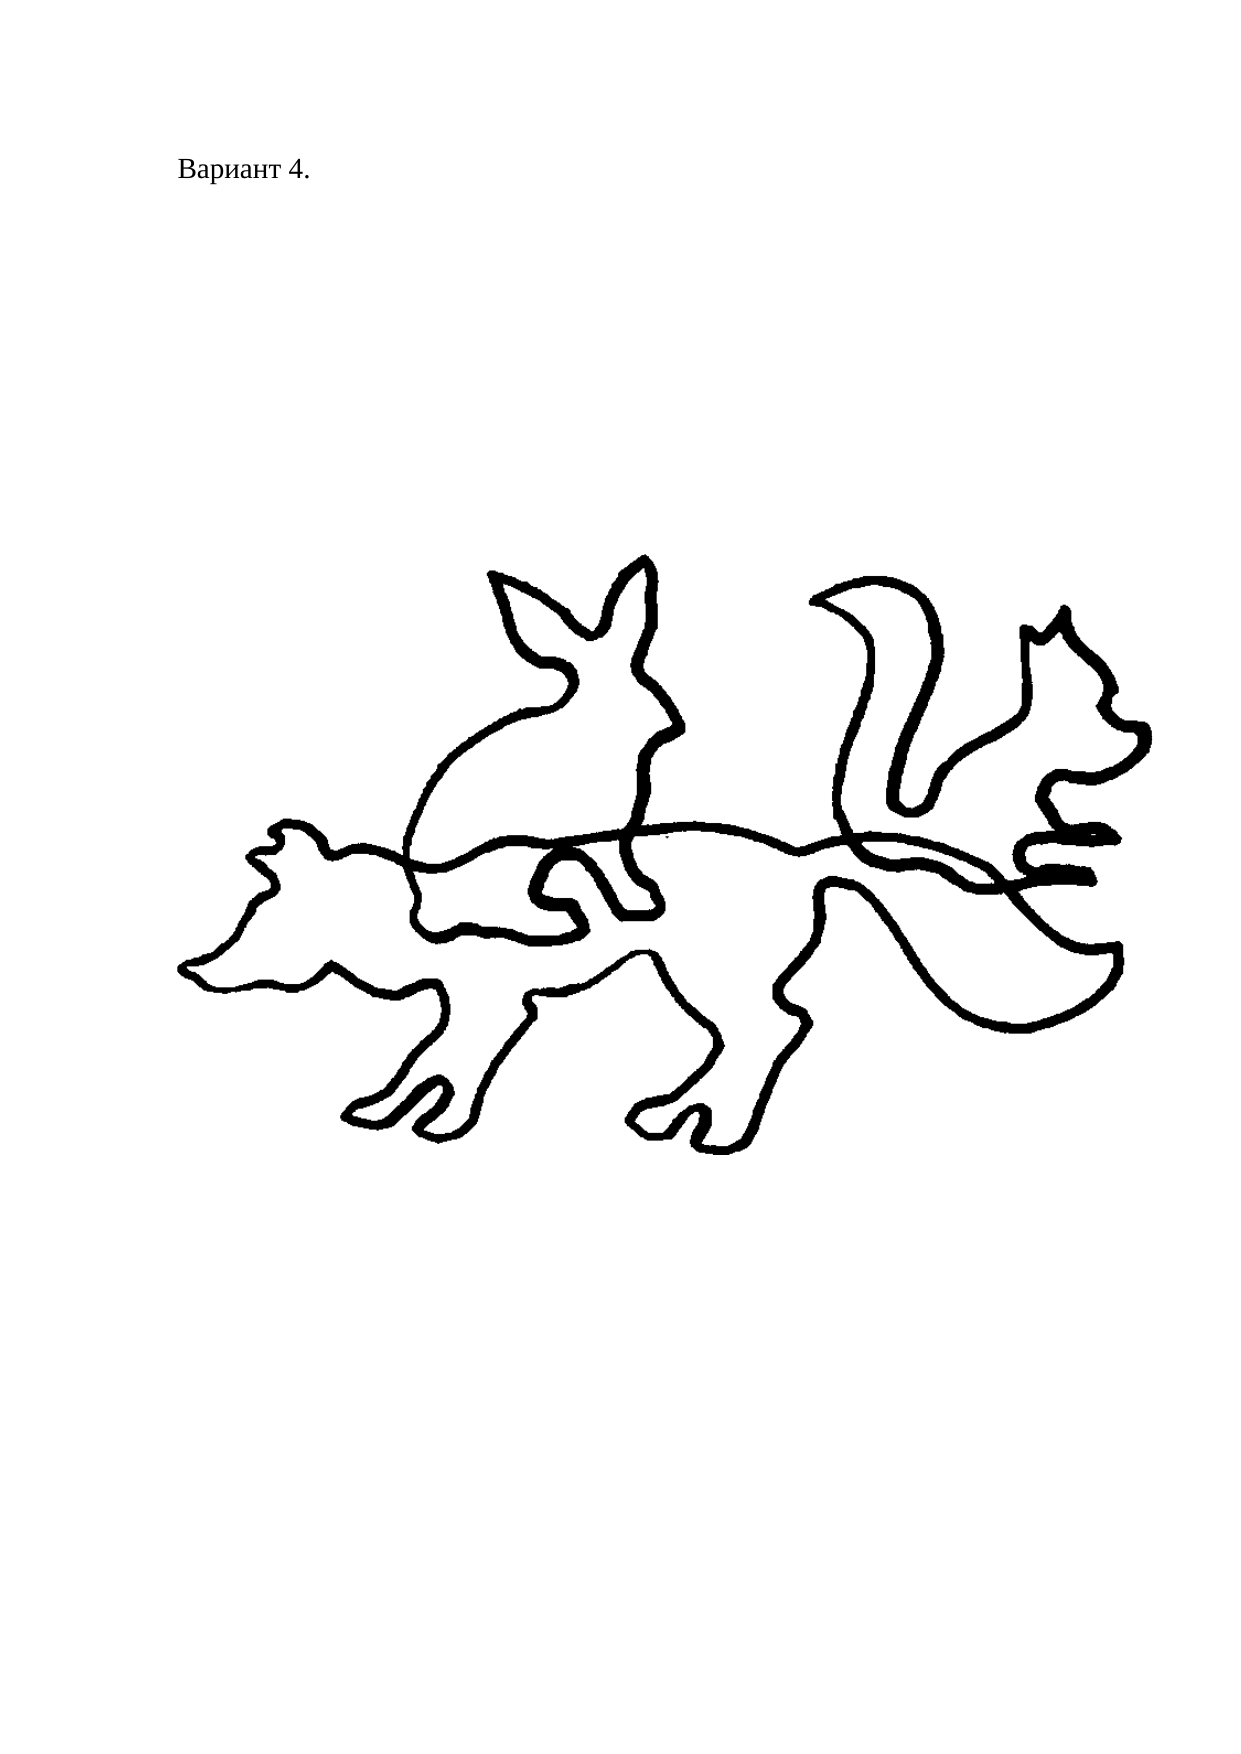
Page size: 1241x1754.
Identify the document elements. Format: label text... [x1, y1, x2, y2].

text Вариант 4. [177, 152, 1152, 185]
picture [177, 554, 1153, 1155]
